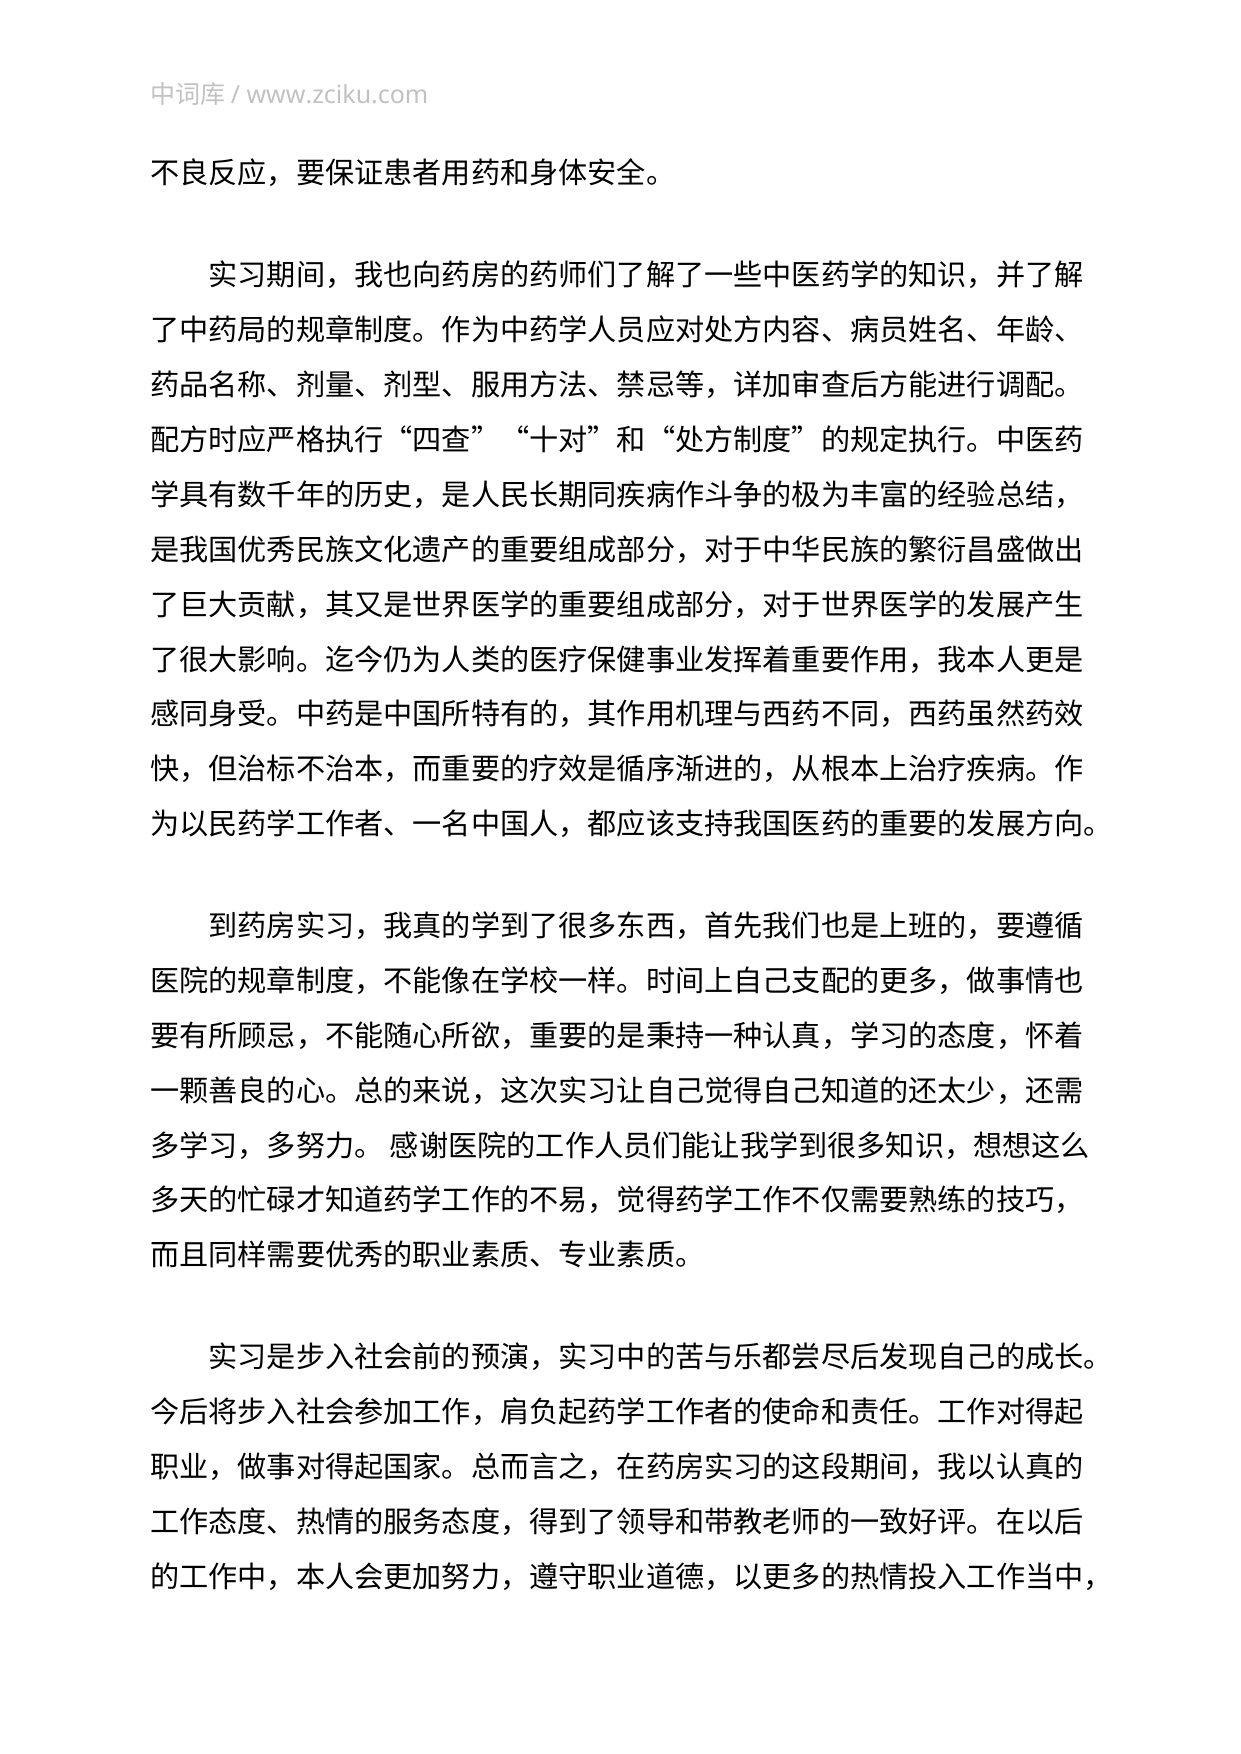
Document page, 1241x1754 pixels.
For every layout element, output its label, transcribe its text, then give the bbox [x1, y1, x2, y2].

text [150, 150, 1090, 192]
text 实习期间，我也向药房的药师们了解了一些中医药学的知识，并了解了中药局的规章制度。作为中药学人员应对处方内容、病员姓名、年龄、药品名称、剂量、剂型、服用方法、禁忌等，详加审查后方能进行调配。配方时应严格执行“四查”“十对”和“处方制度”的规定执行。中医药学具有数千年的历史，是人民长期同疾病作斗争的极为丰富的经验总结，是我国优秀民族文化遗产的重要组成部分，对于中华民族的繁衍昌盛做出了巨大贡献，其又是世界医学的重要组成部分，对于世界医学的发展产生了很大影响。迄今仍为人类的医疗保健事业发挥着重要作用，我本人更是感同身受。中药是中国所特有的，其作用机理与西药不同，西药虽然药效快，但治标不治本，而重要的疗效是循序渐进的，从根本上治疗疾病。作为以民药学工作者、一名中国人，都应该支持我国医药的重要的发展方向。 [150, 252, 1090, 843]
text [150, 1334, 1090, 1596]
text 到药房实习，我真的学到了很多东西，首先我们也是上班的，要遵循医院的规章制度，不能像在学校一样。时间上自己支配的更多，做事情也要有所顾忌，不能随心所欲，重要的是秉持一种认真，学习的态度，怀着一颗善良的心。总的来说，这次实习让自己觉得自己知道的还太少，还需多学习，多努力。 感谢医院的工作人员们能让我学到很多知识，想想这么多天的忙碌才知道药学工作的不易，觉得药学工作不仅需要熟练的技巧，而且同样需要优秀的职业素质、专业素质。 [150, 902, 1090, 1274]
